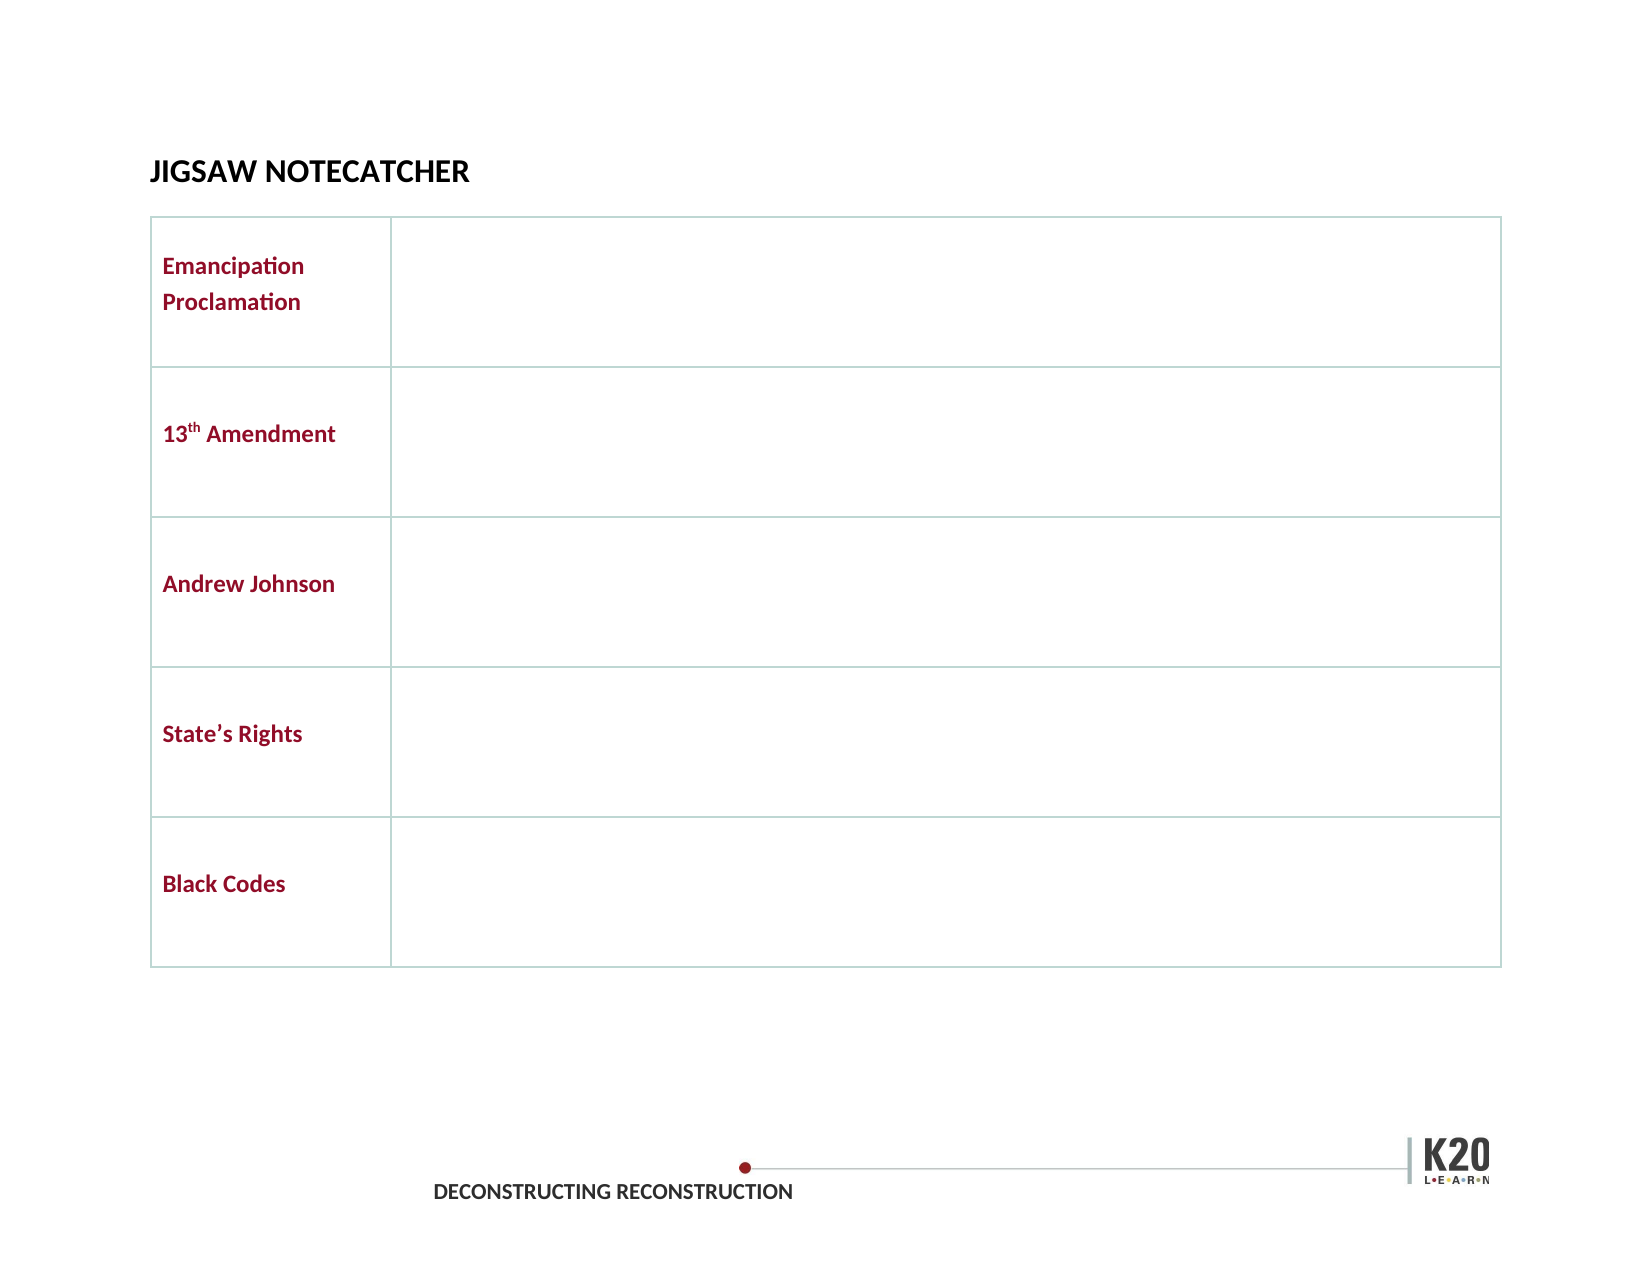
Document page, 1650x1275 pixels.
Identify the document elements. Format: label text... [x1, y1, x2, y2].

picture [739, 1134, 1489, 1187]
table_header [392, 218, 1500, 366]
table_cell Andrew Johnson [152, 518, 390, 666]
table_cell 13th Amendment [152, 368, 390, 516]
table_cell Black Codes [152, 818, 390, 966]
table_cell [392, 518, 1500, 666]
table_cell [392, 818, 1500, 966]
table_cell [392, 368, 1500, 516]
table_header Emancipation Proclamation [152, 218, 390, 366]
table_cell [392, 668, 1500, 816]
title JIGSAW NOTECATCHER [150, 150, 1500, 191]
table_cell State’s Rights [152, 668, 390, 816]
